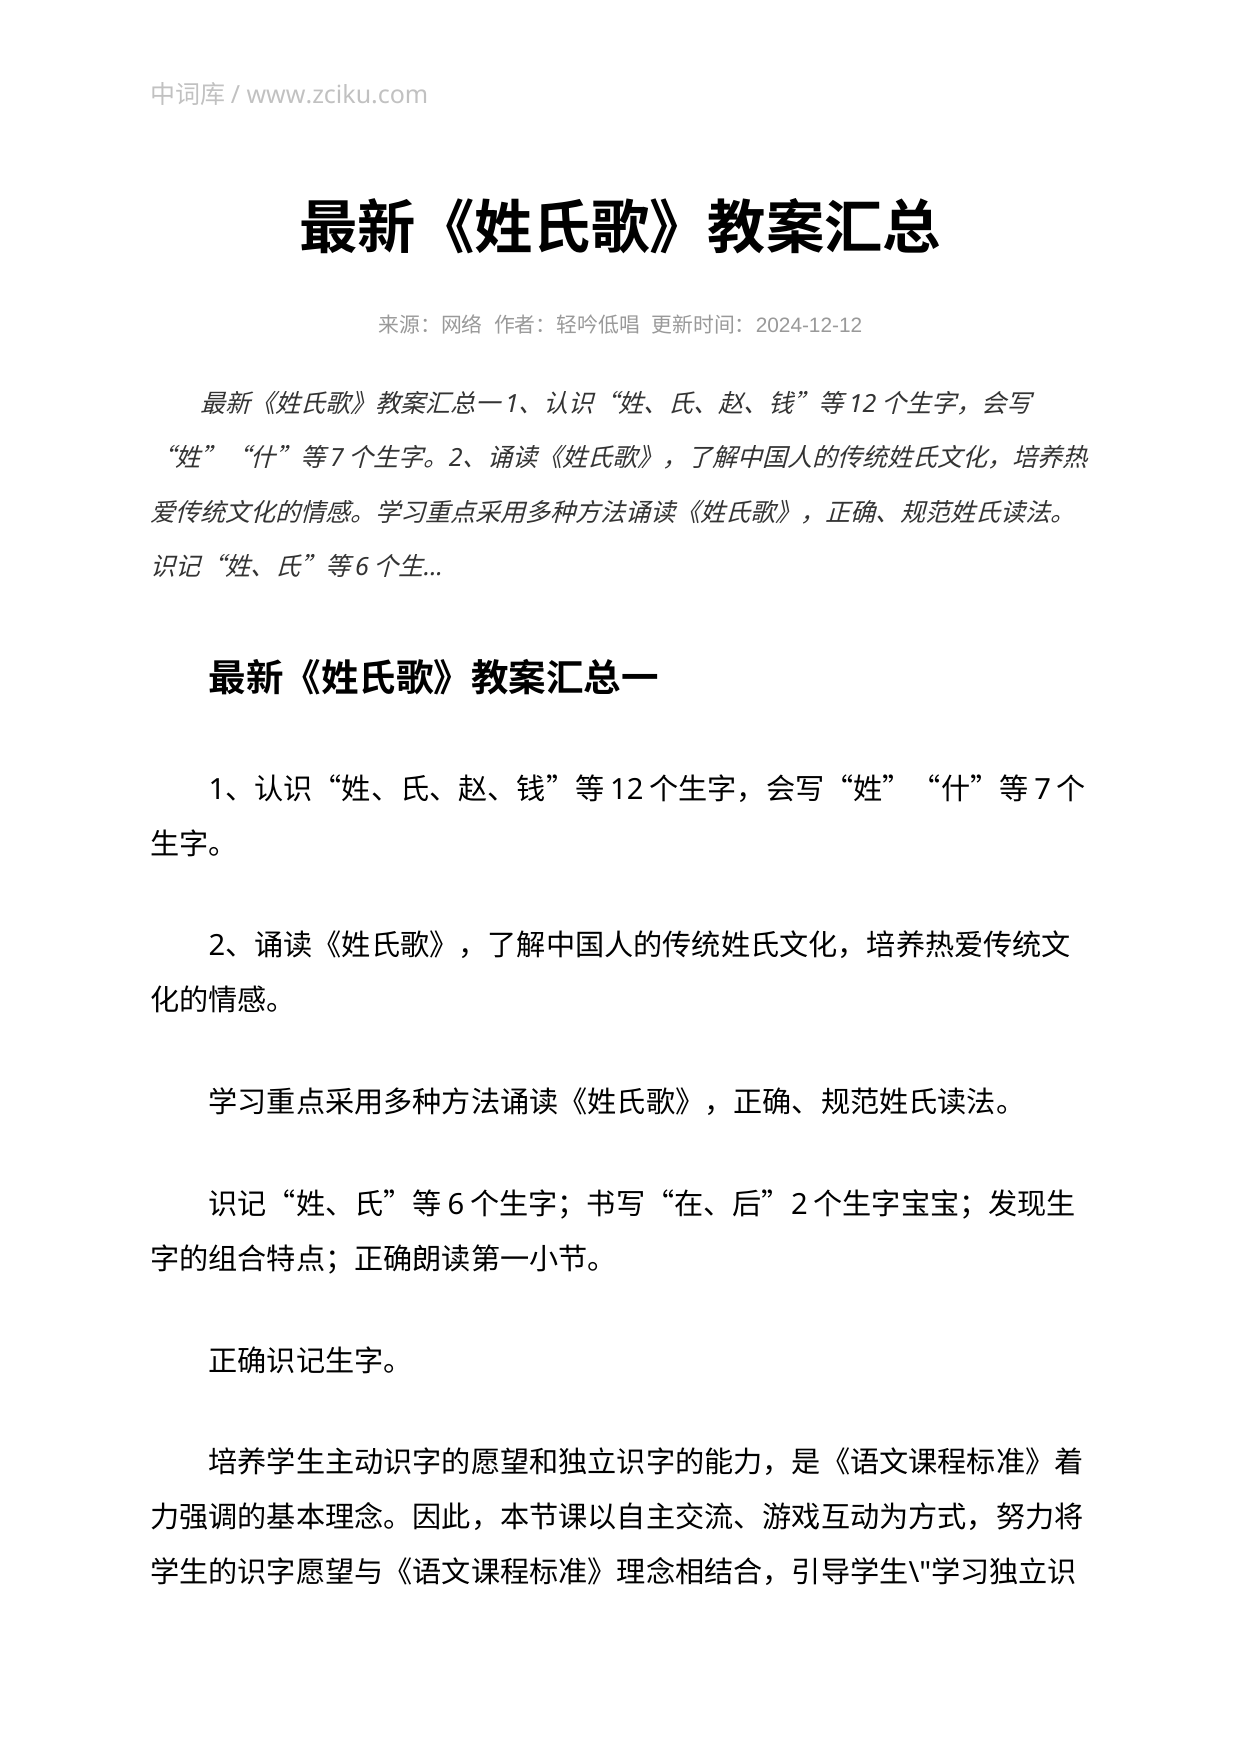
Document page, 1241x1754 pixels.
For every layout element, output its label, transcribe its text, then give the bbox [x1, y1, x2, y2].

text 识记“姓、氏”等6个生字；书写“在、后”2个生字宝宝；发现生字的组合特点；正确朗读第一小节。 [150, 1181, 1090, 1278]
text 最新《姓氏歌》教案汇总一1、认识“姓、氏、赵、钱”等12个生字，会写“姓”“什”等7个生字。2、诵读《姓氏歌》，了解中国人的传统姓氏文化，培养热爱传统文化的情感。学习重点采用多种方法诵读《姓氏歌》，正确、规范姓氏读法。识记“姓、氏”等6个生... [150, 383, 1090, 583]
text 最新《姓氏歌》教案汇总一 [150, 648, 1090, 702]
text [150, 1439, 1090, 1591]
text 1、认识“姓、氏、赵、钱”等12个生字，会写“姓”“什”等7个生字。 [150, 765, 1090, 862]
text 2、诵读《姓氏歌》，了解中国人的传统姓氏文化，培养热爱传统文化的情感。 [150, 922, 1090, 1019]
text 来源：网络 作者：轻吟低唱 更新时间：2024-12-12 [150, 313, 1090, 337]
text 正确识记生字。 [150, 1337, 1090, 1379]
subtitle 最新《姓氏歌》教案汇总 [150, 181, 1090, 266]
text 学习重点采用多种方法诵读《姓氏歌》，正确、规范姓氏读法。 [150, 1079, 1090, 1121]
